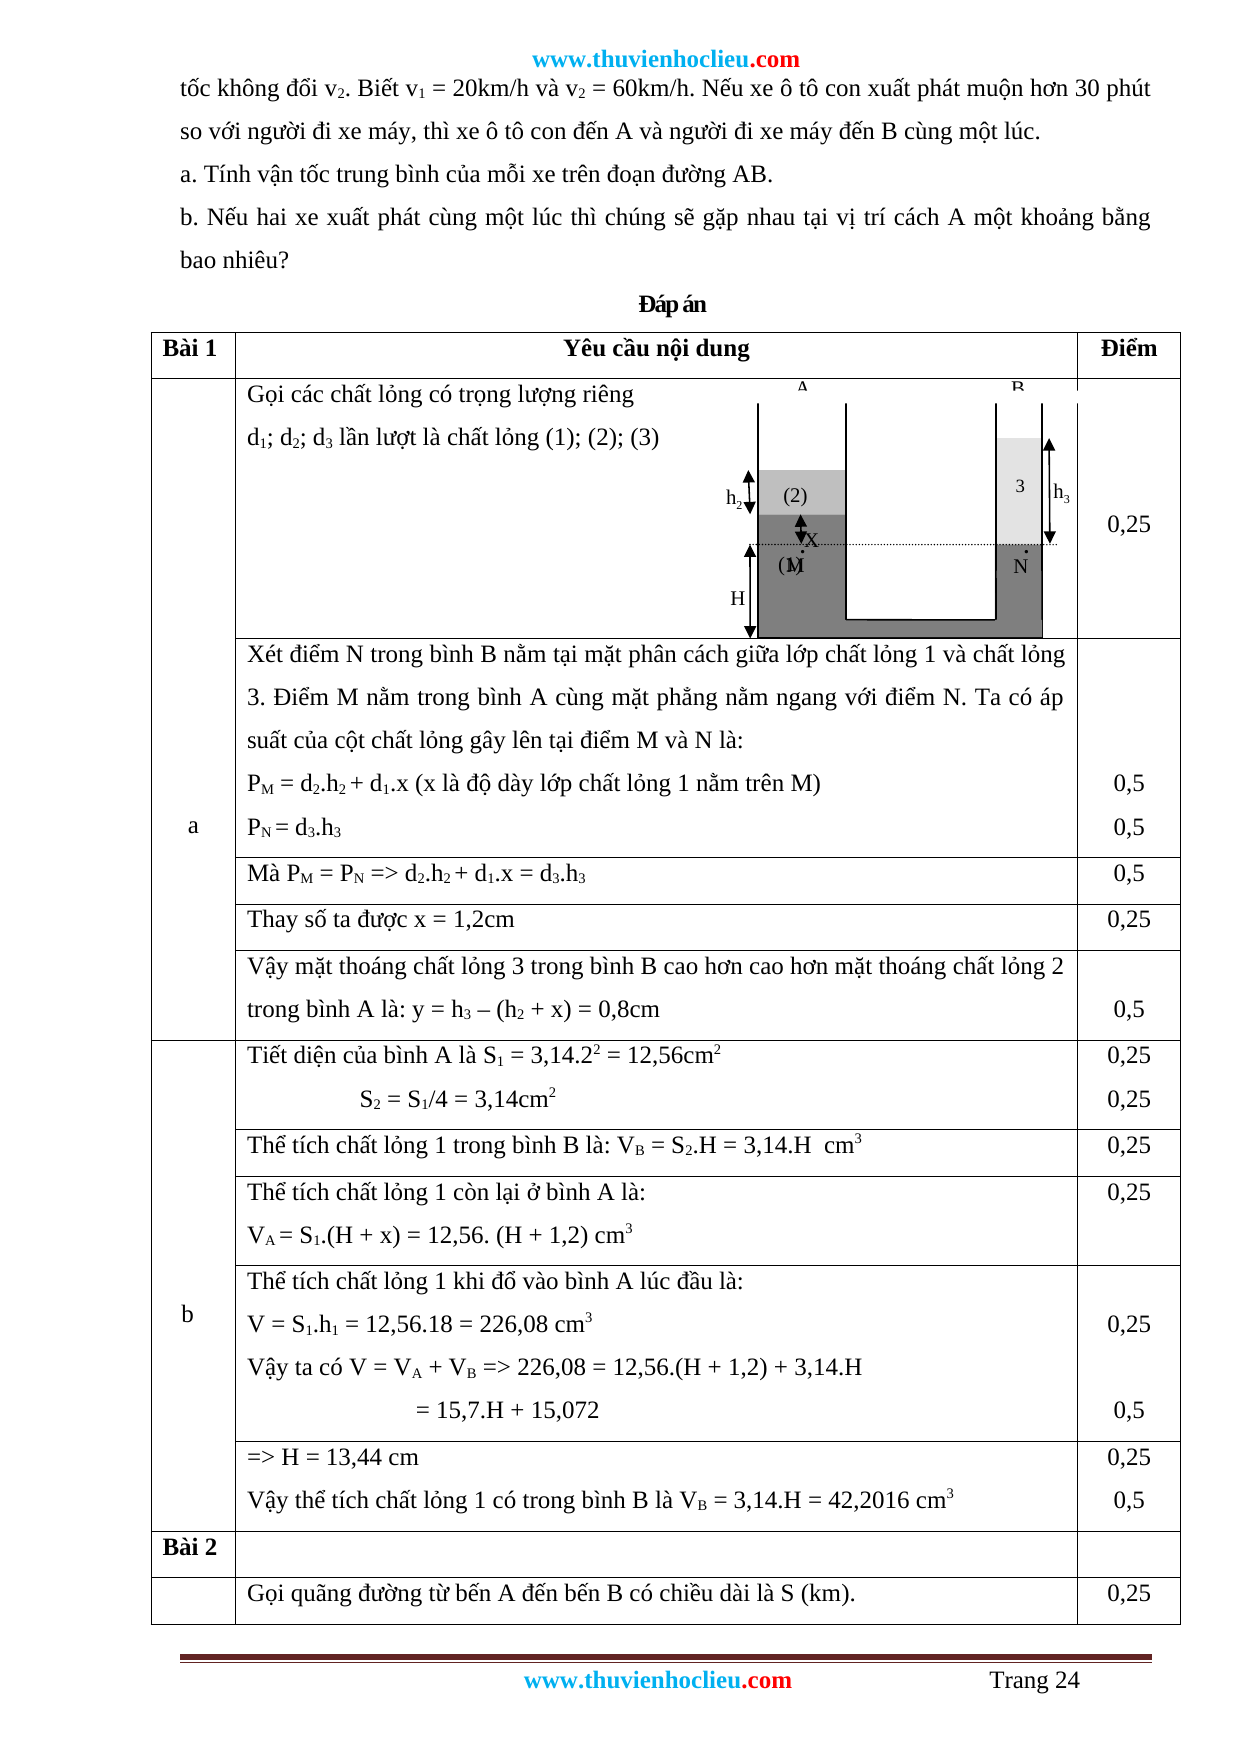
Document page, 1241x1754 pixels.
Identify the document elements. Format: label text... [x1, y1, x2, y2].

text a. Tính vận tốc trung bình của mỗi xe trên đoạn đường AB. [180, 159, 1152, 188]
table_cell Thể tích chất lỏng 1 trong bình B là: VB = S2.H = 3,14.H cm3 [236, 1130, 1077, 1176]
table_cell 0,25 0,5 [1078, 1442, 1180, 1531]
table_cell Thể tích chất lỏng 1 khi đổ vào bình A lúc đầu là: V = S1.h1 = 12,56.18 = 226,08 cm3 Vậy ta có V = VA + VB => 226,08 = 12,56.(H + 1,2) + 3,14.H = 15,7.H + 15,072 [236, 1266, 1077, 1441]
table_cell Thay số ta được x = 1,2cm [236, 905, 1077, 950]
table_cell 0,25 [1078, 1177, 1180, 1265]
table_header Điểm [1078, 333, 1180, 378]
table_cell 0,25 0,5 [1078, 1266, 1180, 1441]
table_cell 0,5 [1078, 951, 1180, 1039]
table_cell 0,25 [1078, 905, 1180, 950]
table_header Bài 1 [152, 333, 235, 378]
table_cell Vậy mặt thoáng chất lỏng 3 trong bình B cao hơn cao hơn mặt thoáng chất lỏng 2 trong bình A là: y = h3 – (h2 + x) = 0,8cm [236, 951, 1077, 1039]
table_header Yêu cầu nội dung [236, 333, 1077, 378]
table_cell Mà PM = PN => d2.h2 + d1.x = d3.h3 [236, 858, 1077, 903]
table_cell Thể tích chất lỏng 1 còn lại ở bình A là: VA = S1.(H + x) = 12,56. (H + 1,2) cm3 [236, 1177, 1077, 1265]
table_cell 0,5 0,5 [1078, 639, 1180, 857]
table_cell [236, 1532, 1077, 1577]
table_cell a [152, 379, 235, 1039]
table_cell Bài 2 [152, 1532, 235, 1577]
table_cell => H = 13,44 cm Vậy thể tích chất lỏng 1 có trong bình B là VB = 3,14.H = 42,2016 cm3 [236, 1442, 1077, 1531]
table_cell 0,25 0,25 [1078, 1041, 1180, 1129]
text b. Nếu hai xe xuất phát cùng một lúc thì chúng sẽ gặp nhau tại vị trí cách A một khoảng bằng bao nhiêu? [180, 202, 1152, 274]
table_cell Tiết diện của bình A là S1 = 3,14.22 = 12,56cm2 S2 = S1/4 = 3,14cm2 [236, 1041, 1077, 1129]
table_cell Gọi các chất lỏng có trọng lượng riêng d1; d2; d3 lần lượt là chất lỏng (1); (2); (3) [236, 379, 1077, 638]
table_cell Xét điểm N trong bình B nằm tại mặt phân cách giữa lớp chất lỏng 1 và chất lỏng 3. Điểm M nằm trong bình A cùng mặt phẳng nằm ngang với điểm N. Ta có áp suất của cột chất lỏng gây lên tại điểm M và N là: PM = d2.h2 + d1.x (x là độ dày lớp chất lỏng 1 nằm trên M) PN = d3.h3 [236, 639, 1077, 857]
table_cell 0,5 [1078, 858, 1180, 903]
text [180, 73, 1152, 145]
table_cell 0,25 [1078, 1130, 1180, 1176]
table_cell 0,25 [1078, 379, 1180, 638]
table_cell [236, 1578, 1077, 1623]
table_cell a [152, 1578, 235, 1623]
table_cell b [152, 1041, 235, 1531]
table_cell 0,25 0,25 [1078, 1578, 1180, 1623]
text Đáp án [180, 289, 1152, 317]
table_cell [1078, 1532, 1180, 1577]
